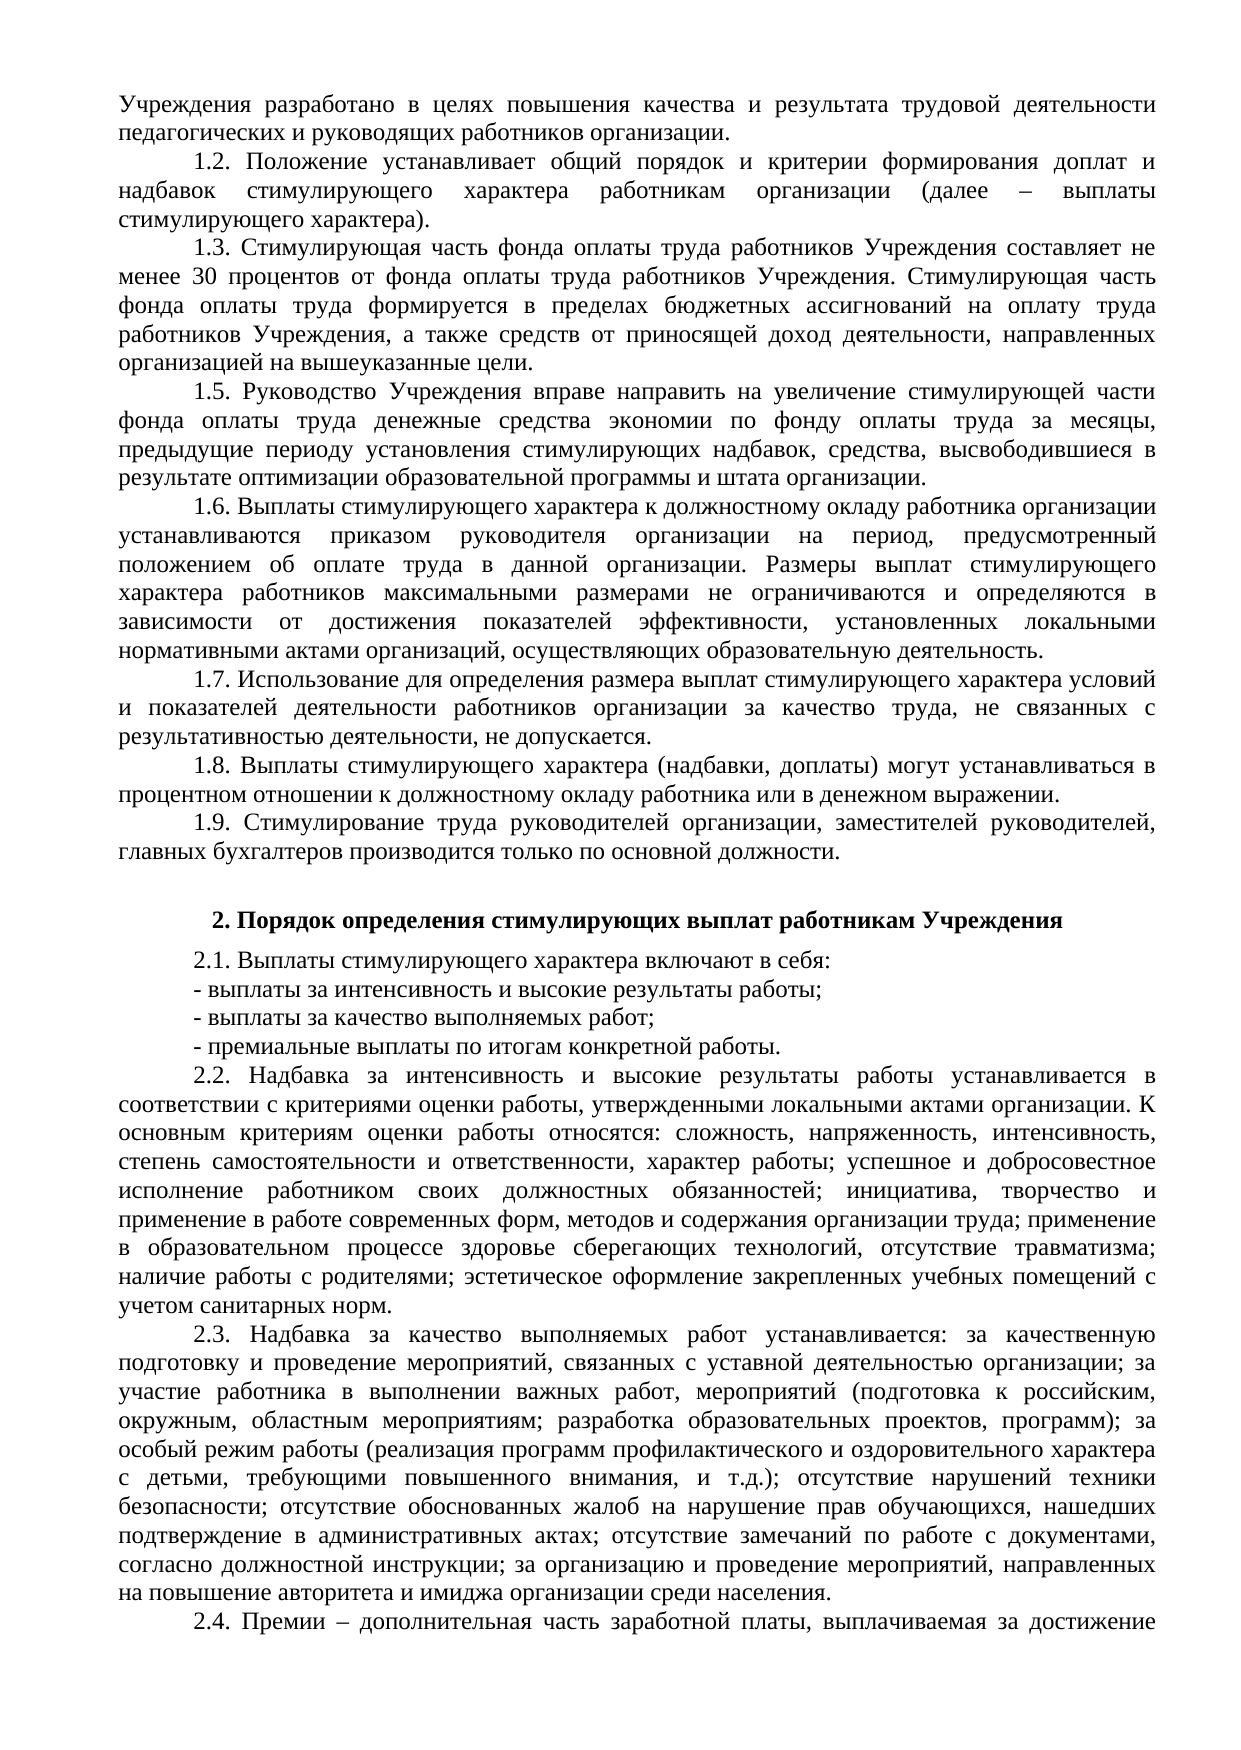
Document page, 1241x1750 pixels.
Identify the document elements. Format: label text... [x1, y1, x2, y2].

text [118, 89, 1157, 146]
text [118, 1606, 1157, 1635]
text 2.1. Выплаты стимулирующего характера включают в себя: [118, 945, 1157, 974]
text - премиальные выплаты по итогам конкретной работы. [118, 1031, 1157, 1060]
text 2.3. Надбавка за качество выполняемых работ устанавливается: за качественную подготовку и проведение мероприятий, связанных с уставной деятельностью организации; за участие работника в выполнении важных работ, мероприятий (подготовка к российским, окружным, областным мероприятиям; разработка образовательных проектов, программ); за особый режим работы (реализация программ профилактического и оздоровительного характера с детьми, требующими повышенного внимания, и т.д.); отсутствие нарушений техники безопасности; отсутствие обоснованных жалоб на нарушение прав обучающихся, нашедших подтверждение в административных актах; отсутствие замечаний по работе с документами, согласно должностной инструкции; за организацию и проведение мероприятий, направленных на повышение авторитета и имиджа организации среди населения. [118, 1319, 1157, 1606]
text 1.7. Использование для определения размера выплат стимулирующего характера условий и показателей деятельности работников организации за качество труда, не связанных с результативностью деятельности, не допускается. [118, 664, 1157, 750]
text 1.2. Положение устанавливает общий порядок и критерии формирования доплат и надбавок стимулирующего характера работникам организации (далее – выплаты стимулирующего характера). [118, 146, 1157, 232]
text - выплаты за интенсивность и высокие результаты работы; [118, 974, 1157, 1002]
text - выплаты за качество выполняемых работ; [118, 1002, 1157, 1031]
text 1.8. Выплаты стимулирующего характера (надбавки, доплаты) могут устанавливаться в процентном отношении к должностному окладу работника или в денежном выражении. [118, 750, 1157, 807]
text 1.9. Стимулирование труда руководителей организации, заместителей руководителей, главных бухгалтеров производится только по основной должности. [118, 807, 1157, 865]
subtitle 2. Порядок определения стимулирующих выплат работникам Учреждения [118, 905, 1157, 934]
text 2.2. Надбавка за интенсивность и высокие результаты работы устанавливается в соответствии с критериями оценки работы, утвержденными локальными актами организации. К основным критериям оценки работы относятся: сложность, напряженность, интенсивность, степень самостоятельности и ответственности, характер работы; успешное и добросовестное исполнение работником своих должностных обязанностей; инициатива, творчество и применение в работе современных форм, методов и содержания организации труда; применение в образовательном процессе здоровье сберегающих технологий, отсутствие травматизма; наличие работы с родителями; эстетическое оформление закрепленных учебных помещений с учетом санитарных норм. [118, 1060, 1157, 1319]
text 1.5. Руководство Учреждения вправе направить на увеличение стимулирующей части фонда оплаты труда денежные средства экономии по фонду оплаты труда за месяцы, предыдущие периоду установления стимулирующих надбавок, средства, высвободившиеся в результате оптимизации образовательной программы и штата организации. [118, 376, 1157, 491]
text 1.6. Выплаты стимулирующего характера к должностному окладу работника организации устанавливаются приказом руководителя организации на период, предусмотренный положением об оплате труда в данной организации. Размеры выплат стимулирующего характера работников максимальными размерами не ограничиваются и определяются в зависимости от достижения показателей эффективности, установленных локальными нормативными актами организаций, осуществляющих образовательную деятельность. [118, 491, 1157, 664]
text 1.3. Стимулирующая часть фонда оплаты труда работников Учреждения составляет не менее 30 процентов от фонда оплаты труда работников Учреждения. Стимулирующая часть фонда оплаты труда формируется в пределах бюджетных ассигнований на оплату труда работников Учреждения, а также средств от приносящей доход деятельности, направленных организацией на вышеуказанные цели. [118, 232, 1157, 376]
